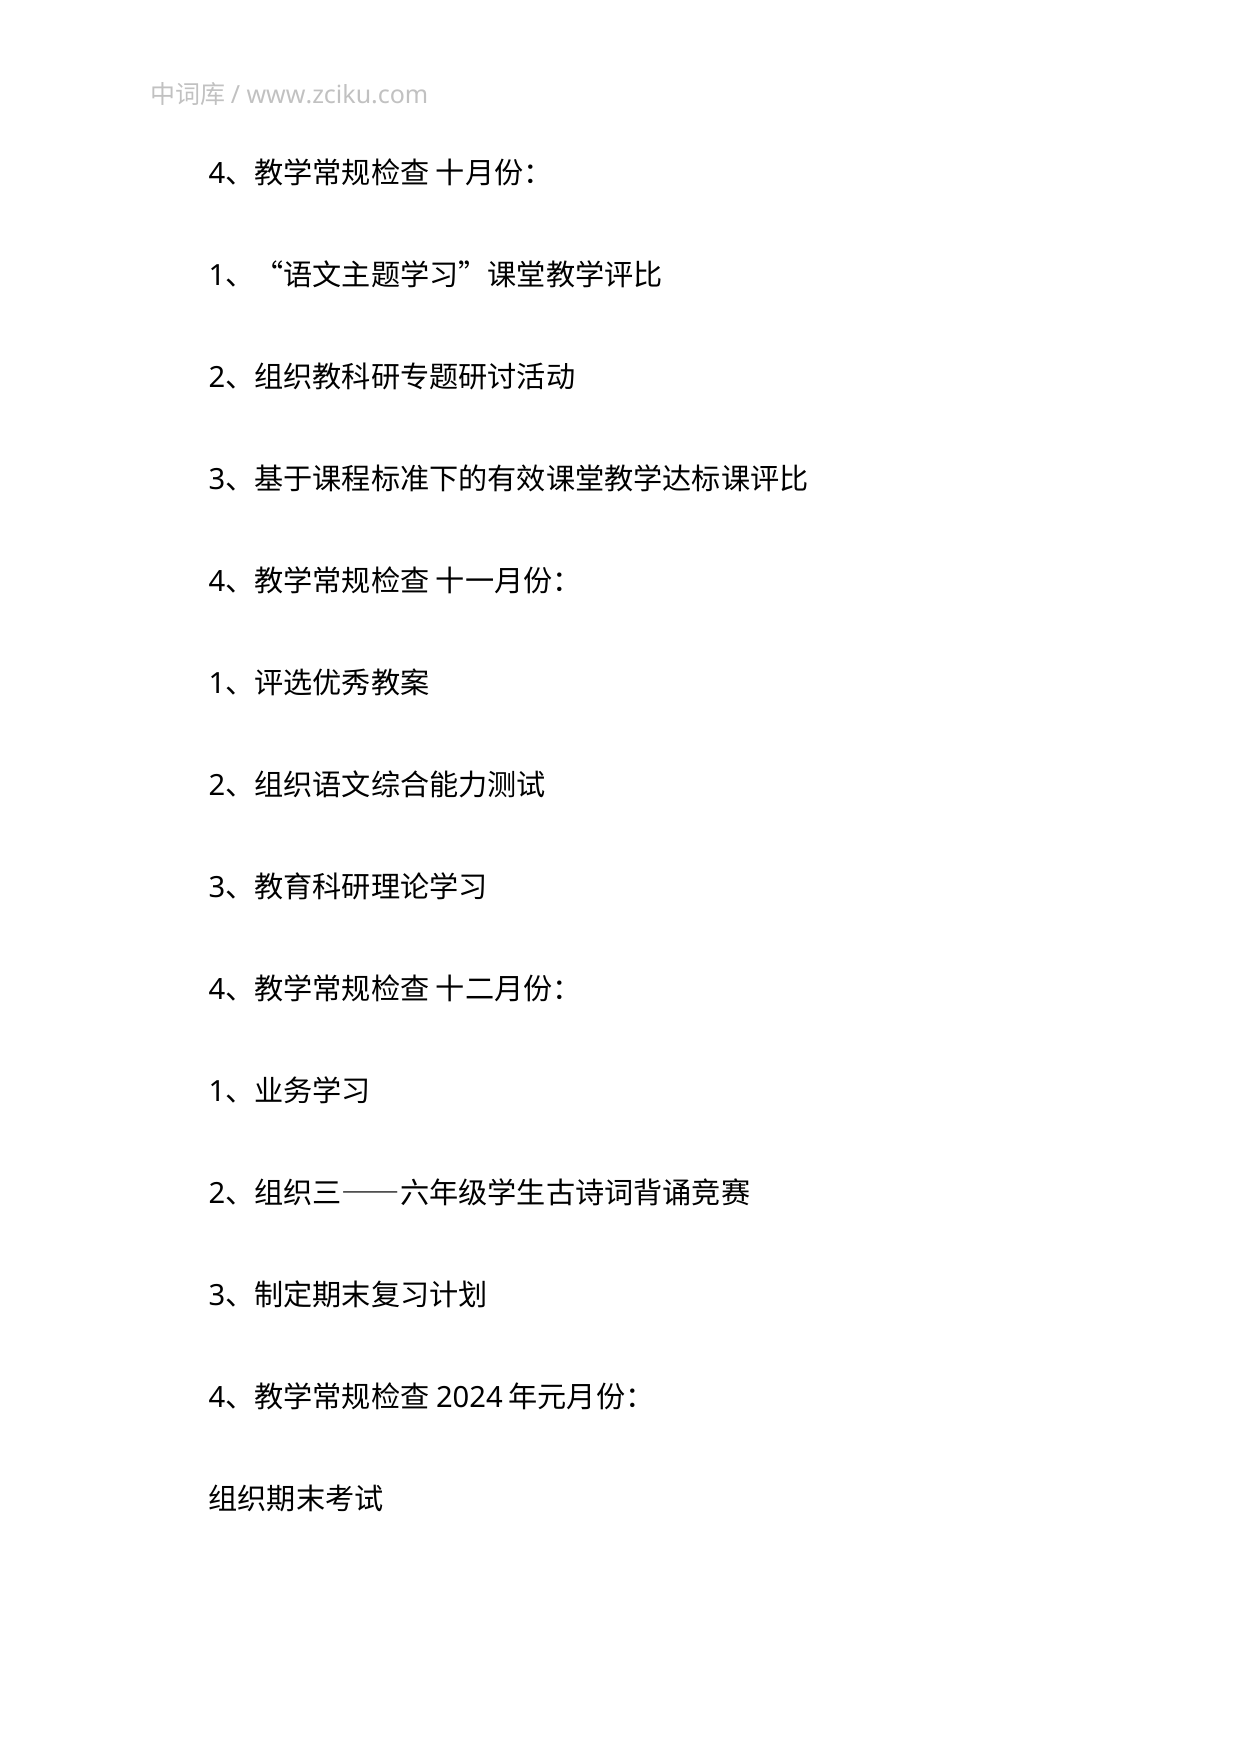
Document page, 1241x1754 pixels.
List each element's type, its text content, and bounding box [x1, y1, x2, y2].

text 2、组织教科研专题研讨活动 [150, 354, 1090, 396]
text 2、组织三——六年级学生古诗词背诵竞赛 [150, 1170, 1090, 1212]
text 3、基于课程标准下的有效课堂教学达标课评比 [150, 456, 1090, 498]
text 4、教学常规检查 十一月份： [150, 558, 1090, 600]
text 2、组织语文综合能力测试 [150, 762, 1090, 804]
text 4、教学常规检查 十月份： [150, 150, 1090, 192]
text 3、教育科研理论学习 [150, 864, 1090, 906]
text 1、业务学习 [150, 1068, 1090, 1110]
text 3、制定期末复习计划 [150, 1272, 1090, 1314]
text 1、评选优秀教案 [150, 660, 1090, 702]
text 组织期末考试 [150, 1476, 1090, 1518]
text 4、教学常规检查 十二月份： [150, 966, 1090, 1008]
text 1、“语文主题学习”课堂教学评比 [150, 252, 1090, 294]
text 4、教学常规检查 2024年元月份： [150, 1374, 1090, 1416]
